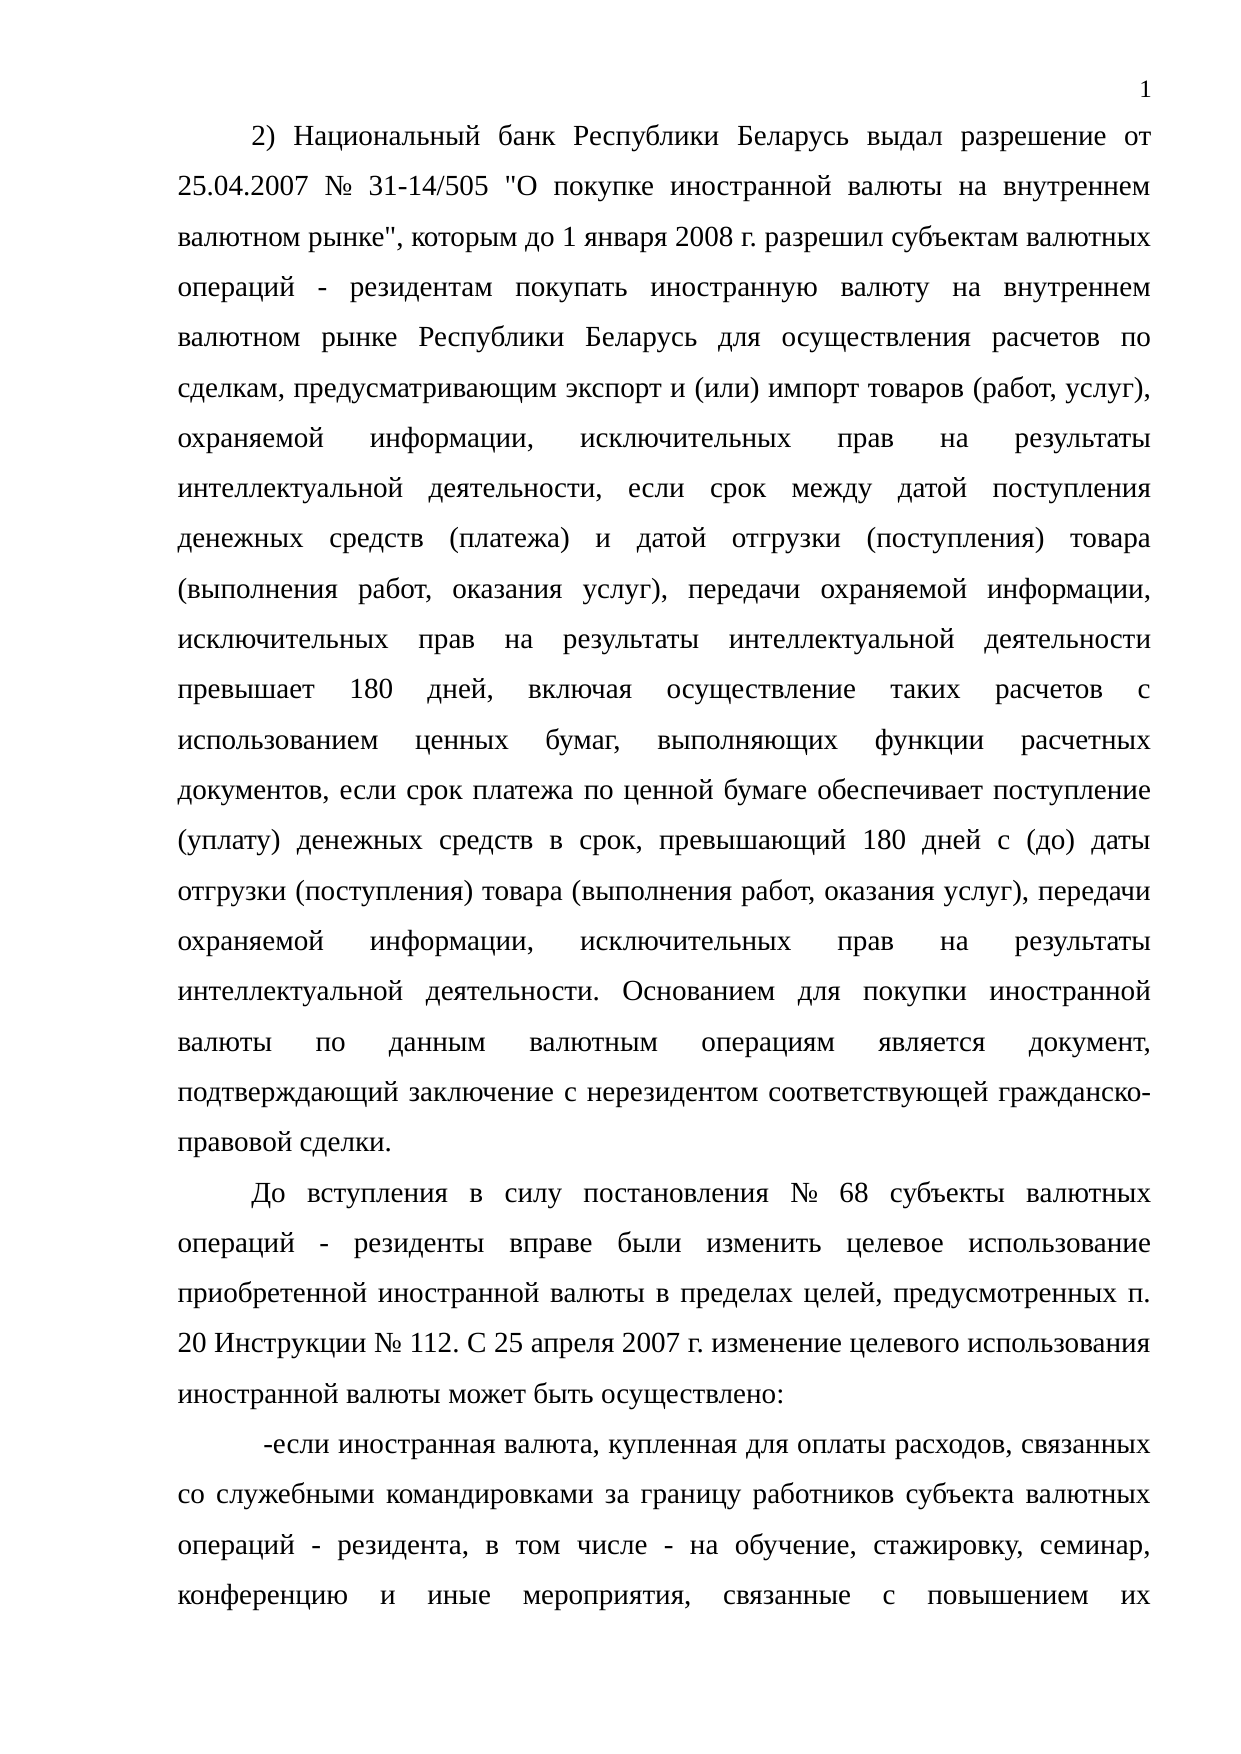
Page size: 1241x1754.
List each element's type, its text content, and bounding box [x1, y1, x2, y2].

text 2) Национальный банк Республики Беларусь выдал разрешение от 25.04.2007 № 31-14/505 "О покупке иностранной валюты на внутреннем валютном рынке", которым до 1 января . разрешил субъектам валютных операций - резидентам покупать иностранную валюту на внутреннем валютном рынке Республики Беларусь для осуществления расчетов по сделкам, предусматривающим экспорт и (или) импорт товаров (работ, услуг), охраняемой информации, исключительных прав на результаты интеллектуальной деятельности, если срок между датой поступления денежных средств (платежа) и датой отгрузки (поступления) товара (выполнения работ, оказания услуг), передачи охраняемой информации, исключительных прав на результаты интеллектуальной деятельности превышает 180 дней, включая осуществление таких расчетов с использованием ценных бумаг, выполняющих функции расчетных документов, если срок платежа по ценной бумаге обеспечивает поступление (уплату) денежных средств в срок, превышающий 180 дней с (до) даты отгрузки (поступления) товара (выполнения работ, оказания услуг), передачи охраняемой информации, исключительных прав на результаты интеллектуальной деятельности. Основанием для покупки иностранной валюты по данным валютным операциям является документ, подтверждающий заключение с нерезидентом соответствующей гражданско-правовой сделки. [177, 118, 1152, 1158]
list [177, 1426, 1152, 1611]
text До вступления в силу постановления № 68 субъекты валютных операций - резиденты вправе были изменить целевое использование приобретенной иностранной валюты в пределах целей, предусмотренных п. 20 Инструкции № 112. С 25 апреля . изменение целевого использования иностранной валюты может быть осуществлено: [177, 1175, 1152, 1409]
